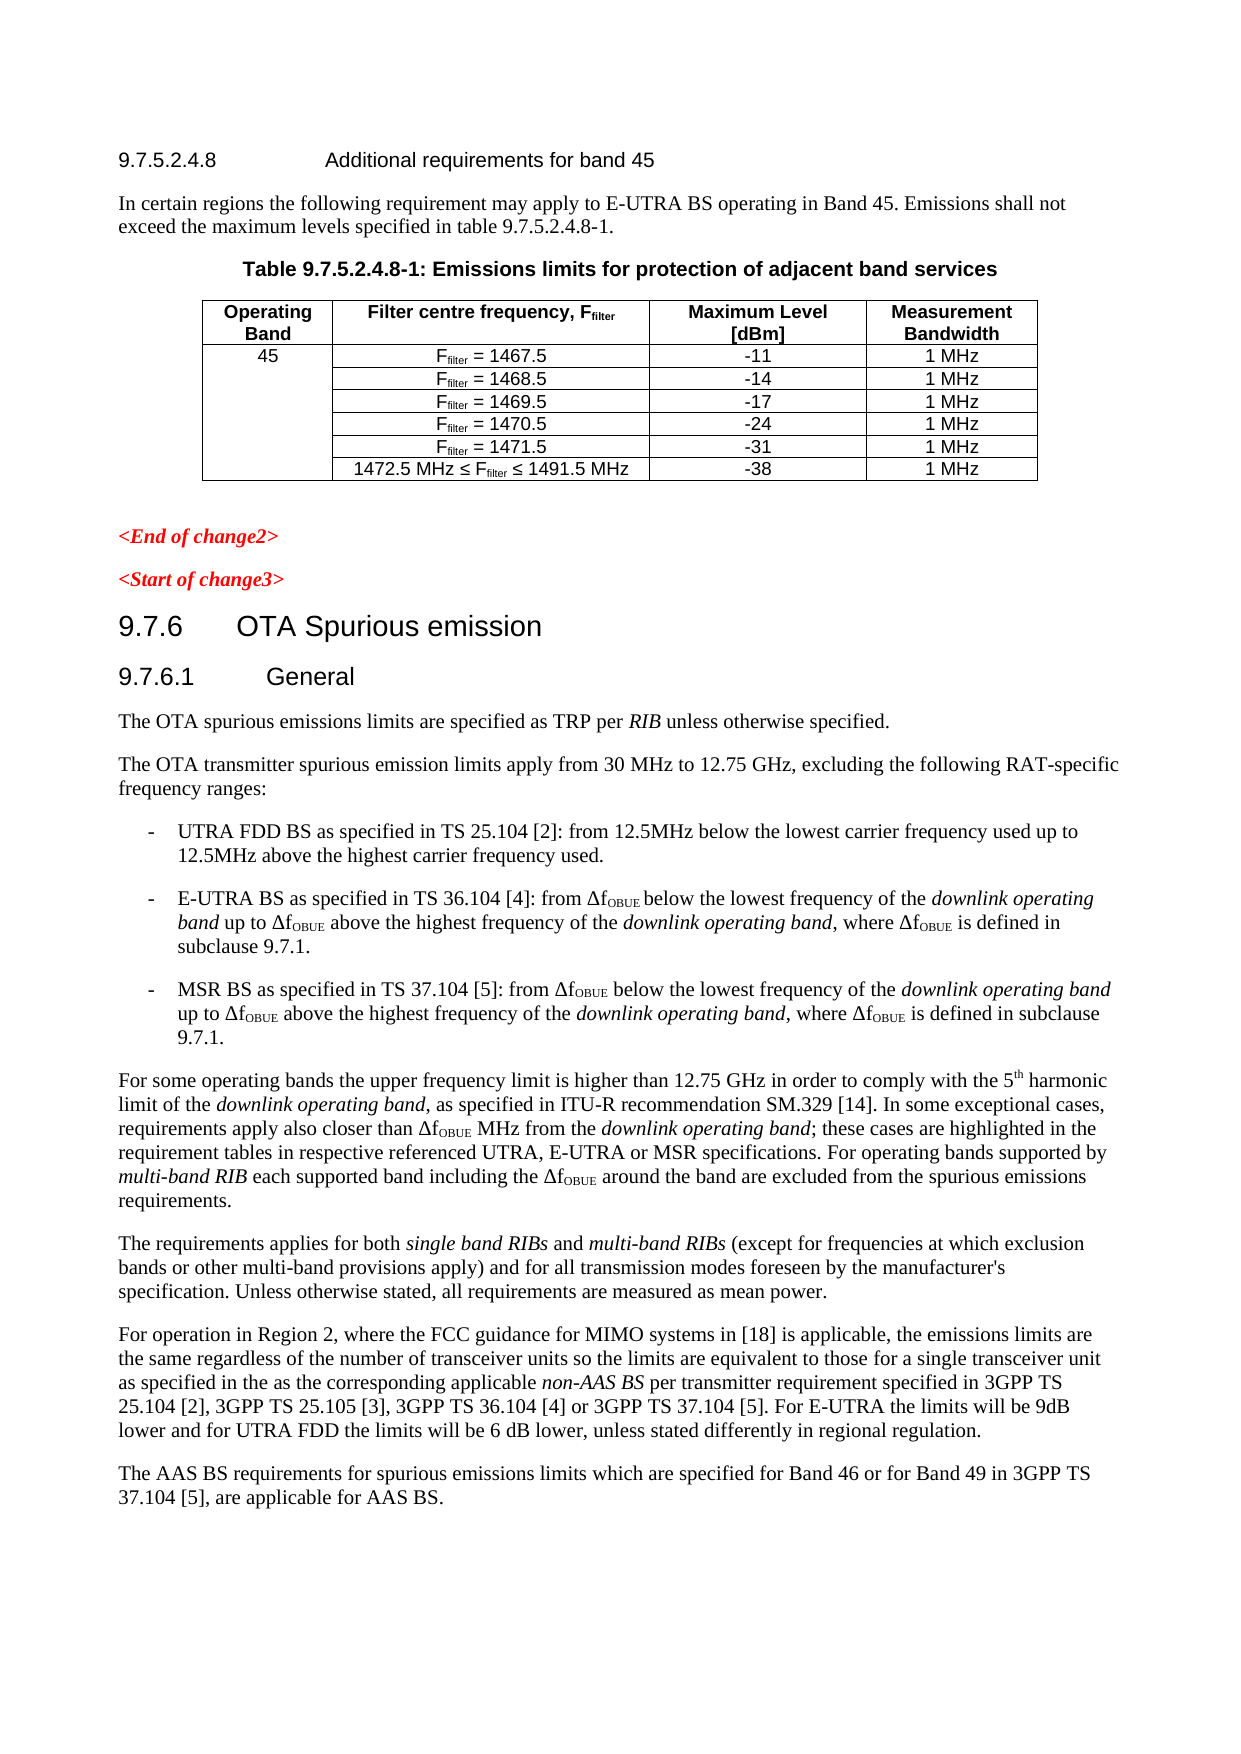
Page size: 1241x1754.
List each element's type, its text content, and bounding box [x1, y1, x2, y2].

text In certain regions the following requirement may apply to E-UTRA BS operating in Band 45. Emissions shall not exceed the maximum levels specified in table 9.7.5.2.4.8-1. [118, 190, 1122, 238]
text - E-UTRA BS as specified in TS 36.104 [4]: from ΔfOBUE below the lowest frequency of the downlink operating band up to ΔfOBUE above the highest frequency of the downlink operating band, where ΔfOBUE is defined in subclause 9.7.1. [148, 886, 1122, 958]
table_cell Ffilter = 1467.5 [333, 345, 649, 367]
subtitle 9.7.5.2.4.8 Additional requirements for band 45 [118, 148, 1122, 172]
text The AAS BS requirements for spurious emissions limits which are specified for Band 46 or for Band 49 in 3GPP TS 37.104 [5], are applicable for AAS BS. [118, 1461, 1122, 1509]
table_cell Ffilter = 1469.5 [333, 390, 649, 412]
table_cell -24 [650, 413, 866, 434]
table_cell Ffilter = 1471.5 [333, 436, 649, 457]
text The requirements applies for both single band RIBs and multi-band RIBs (except for frequencies at which exclusion bands or other multi-band provisions apply) and for all transmission modes foreseen by the manufacturer's specification. Unless otherwise stated, all requirements are measured as mean power. [118, 1231, 1122, 1303]
table_header Maximum Level [dBm] [650, 301, 866, 344]
table_header Filter centre frequency, Ffilter [333, 301, 649, 344]
text For operation in Region 2, where the FCC guidance for MIMO systems in [18] is applicable, the emissions limits are the same regardless of the number of transceiver units so the limits are equivalent to those for a single transceiver unit as specified in the as the corresponding applicable non-AAS BS per transmitter requirement specified in 3GPP TS 25.104 [2], 3GPP TS 25.105 [3], 3GPP TS 36.104 [4] or 3GPP TS 37.104 [5]. For E-UTRA the limits will be 9dB lower and for UTRA FDD the limits will be 6 dB lower, unless stated differently in regional regulation. [118, 1322, 1122, 1442]
table_header Measurement Bandwidth [867, 301, 1037, 344]
table_cell 1 MHz [867, 345, 1037, 367]
table_cell Ffilter = 1470.5 [333, 413, 649, 434]
table_cell Ffilter = 1468.5 [333, 368, 649, 389]
table_cell 45 [203, 345, 332, 480]
table_cell 1 MHz [867, 458, 1037, 480]
table_cell -14 [650, 368, 866, 389]
table_cell 1 MHz [867, 436, 1037, 457]
table_cell 1 MHz [867, 390, 1037, 412]
text The OTA spurious emissions limits are specified as TRP per RIB unless otherwise specified. [118, 709, 1122, 733]
table_header Operating Band [203, 301, 332, 344]
text For some operating bands the upper frequency limit is higher than 12.75 GHz in order to comply with the 5th harmonic limit of the downlink operating band, as specified in ITU-R recommendation SM.329 [14]. In some exceptional cases, requirements apply also closer than ΔfOBUE MHz from the downlink operating band; these cases are highlighted in the requirement tables in respective referenced UTRA, E-UTRA or MSR specifications. For operating bands supported by multi-band RIB each supported band including the ΔfOBUE around the band are excluded from the spurious emissions requirements. [118, 1067, 1122, 1212]
table_cell -31 [650, 436, 866, 457]
table_cell 1 MHz [867, 368, 1037, 389]
subtitle 9.7.6.1 General [118, 662, 1122, 690]
table_cell 1 MHz [867, 413, 1037, 434]
text <End of change2> [118, 524, 1122, 548]
text <Start of change3> [118, 566, 1122, 591]
subtitle 9.7.6 OTA Spurious emission [118, 609, 1122, 643]
table_cell -17 [650, 390, 866, 412]
text - MSR BS as specified in TS 37.104 [5]: from ΔfOBUE below the lowest frequency of the downlink operating band up to ΔfOBUE above the highest frequency of the downlink operating band, where ΔfOBUE is defined in subclause 9.7.1. [148, 977, 1122, 1049]
table_cell 1472.5 MHz ≤ Ffilter ≤ 1491.5 MHz [333, 458, 649, 480]
text - UTRA FDD BS as specified in TS 25.104 [2]: from 12.5MHz below the lowest carrier frequency used up to 12.5MHz above the highest carrier frequency used. [148, 819, 1122, 867]
table_cell -11 [650, 345, 866, 367]
table_cell -38 [650, 458, 866, 480]
text Table 9.7.5.2.4.8-1: Emissions limits for protection of adjacent band services [118, 257, 1122, 281]
text The OTA transmitter spurious emission limits apply from 30 MHz to 12.75 GHz, excluding the following RAT-specific frequency ranges: [118, 752, 1122, 800]
